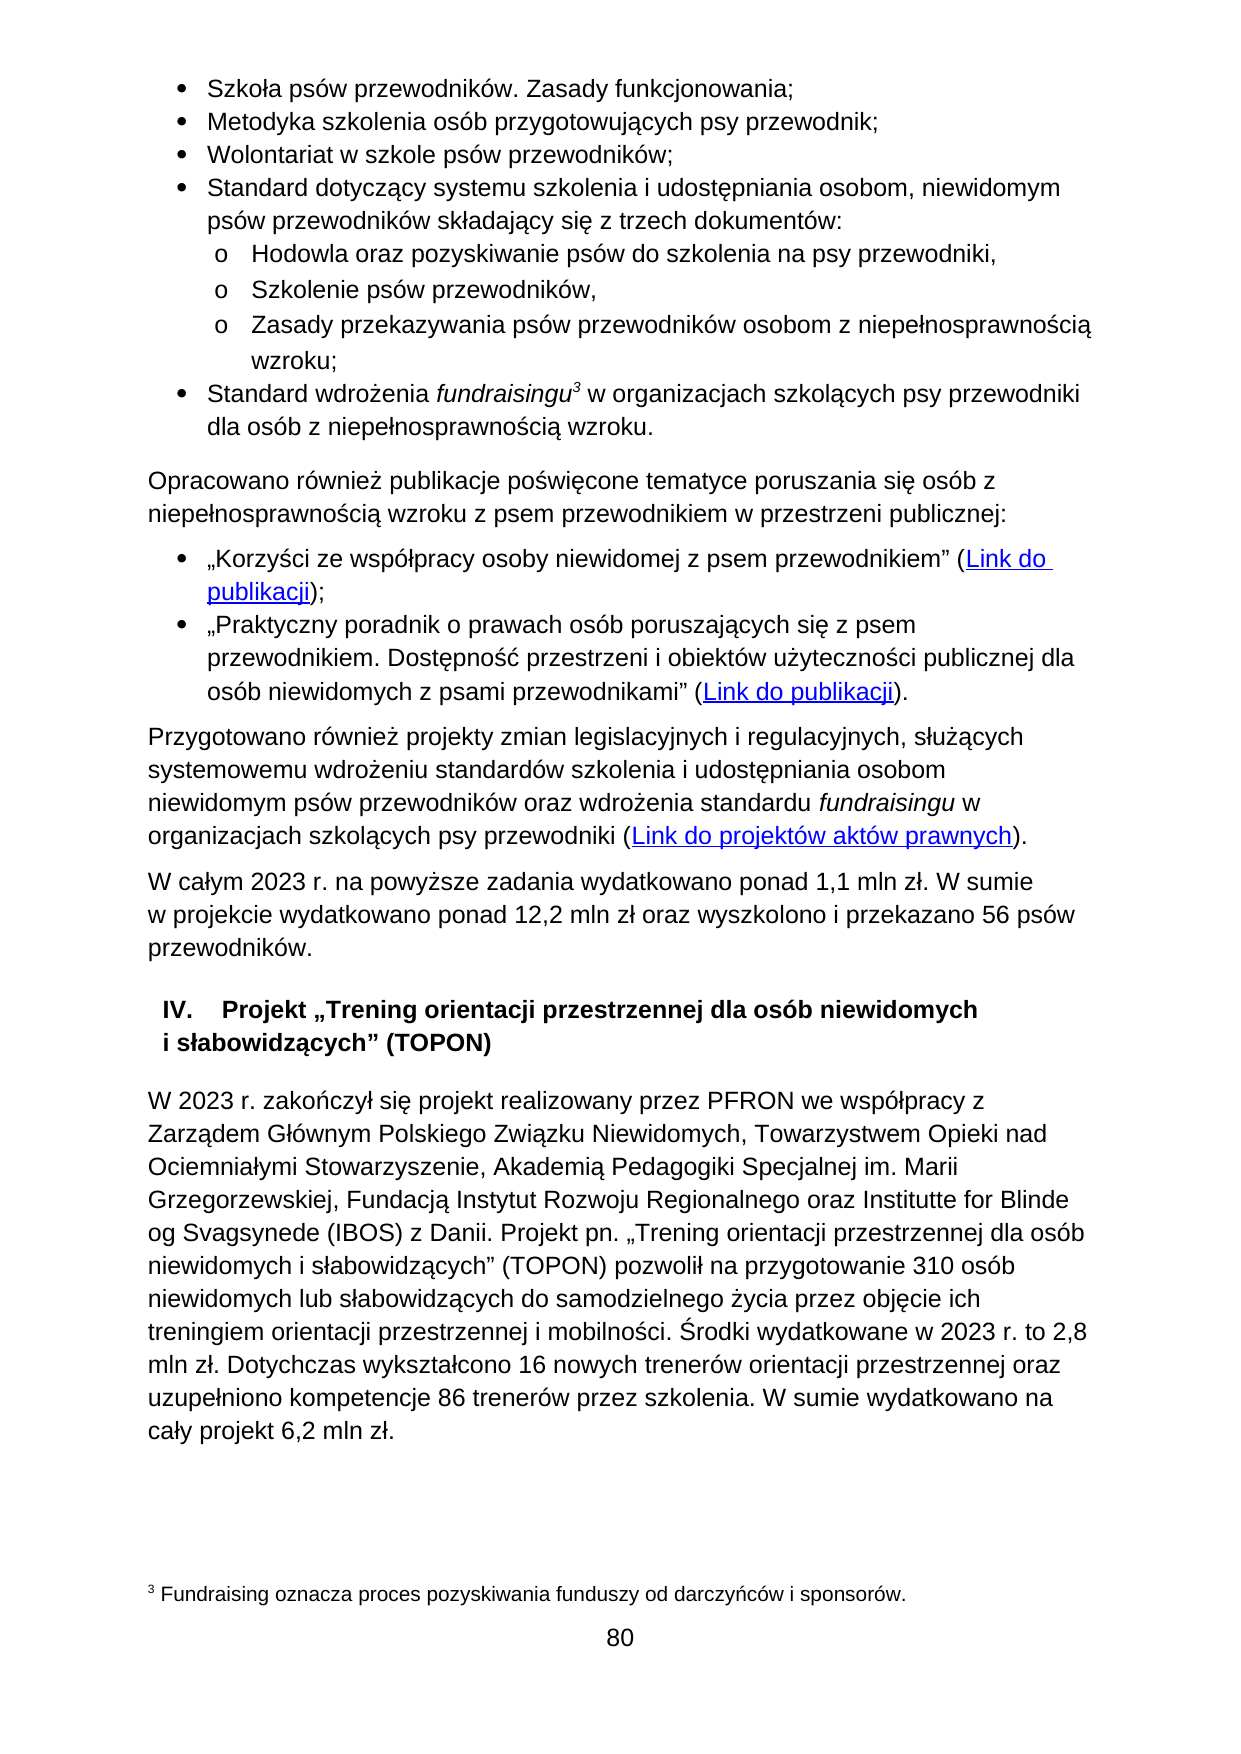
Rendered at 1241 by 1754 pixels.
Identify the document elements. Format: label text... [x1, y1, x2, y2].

text Przygotowano również projekty zmian legislacyjnych i regulacyjnych, służących systemowemu wdrożeniu standardów szkolenia i udostępniania osobom niewidomym psów przewodników oraz wdrożenia standardu fundraisingu w organizacjach szkolących psy przewodniki (Link do projektów aktów prawnych). [148, 722, 1092, 850]
list Standard wdrożenia fundraisingu w organizacjach szkolących psy przewodniki dla osób z niepełnosprawnością wzroku. [177, 379, 1094, 441]
list Metodyka szkolenia osób przygotowujących psy przewodnik; [177, 107, 1094, 136]
subtitle Projekt „Trening orientacji przestrzennej dla osób niewidomych i słabowidzących” (TOPON) [162, 995, 1092, 1057]
list „Korzyści ze współpracy osoby niewidomej z psem przewodnikiem” (Link do publikacji); [177, 544, 1092, 606]
list Szkolenie psów przewodników, [214, 275, 1092, 306]
text W całym 2023 r. na powyższe zadania wydatkowano ponad 1,1 mln zł. W sumie w projekcie wydatkowano ponad 12,2 mln zł oraz wyszkolono i przekazano 56 psów przewodników. [148, 867, 1092, 961]
list Zasady przekazywania psów przewodników osobom z niepełnosprawnością wzroku; [214, 310, 1092, 374]
list „Praktyczny poradnik o prawach osób poruszających się z psem przewodnikiem. Dostępność przestrzeni i obiektów użyteczności publicznej dla osób niewidomych z psami przewodnikami” (Link do publikacji). [177, 610, 1092, 705]
list Hodowla oraz pozyskiwanie psów do szkolenia na psy przewodniki, [214, 239, 1092, 270]
list Standard dotyczący systemu szkolenia i udostępniania osobom, niewidomym psów przewodników składający się z trzech dokumentów: [177, 173, 1094, 235]
text Opracowano również publikacje poświęcone tematyce poruszania się osób z niepełnosprawnością wzroku z psem przewodnikiem w przestrzeni publicznej: [148, 466, 1092, 527]
list Szkoła psów przewodników. Zasady funkcjonowania; [177, 74, 1094, 103]
text W 2023 r. zakończył się projekt realizowany przez PFRON we współpracy z Zarządem Głównym Polskiego Związku Niewidomych, Towarzystwem Opieki nad Ociemniałymi Stowarzyszenie, Akademią Pedagogiki Specjalnej im. Marii Grzegorzewskiej, Fundacją Instytut Rozwoju Regionalnego oraz Institutte for Blinde og Svagsynede (IBOS) z Danii. Projekt pn. „Trening orientacji przestrzennej dla osób niewidomych i słabowidzących” (TOPON) pozwolił na przygotowanie 310 osób niewidomych lub słabowidzących do samodzielnego życia przez objęcie ich treningiem orientacji przestrzennej i mobilności. Środki wydatkowane w 2023 r. to 2,8 mln zł. Dotychczas wykształcono 16 nowych trenerów orientacji przestrzennej oraz uzupełniono kompetencje 86 trenerów przez szkolenia. W sumie wydatkowano na cały projekt 6,2 mln zł. [148, 1086, 1092, 1445]
list Wolontariat w szkole psów przewodników; [177, 140, 1094, 169]
